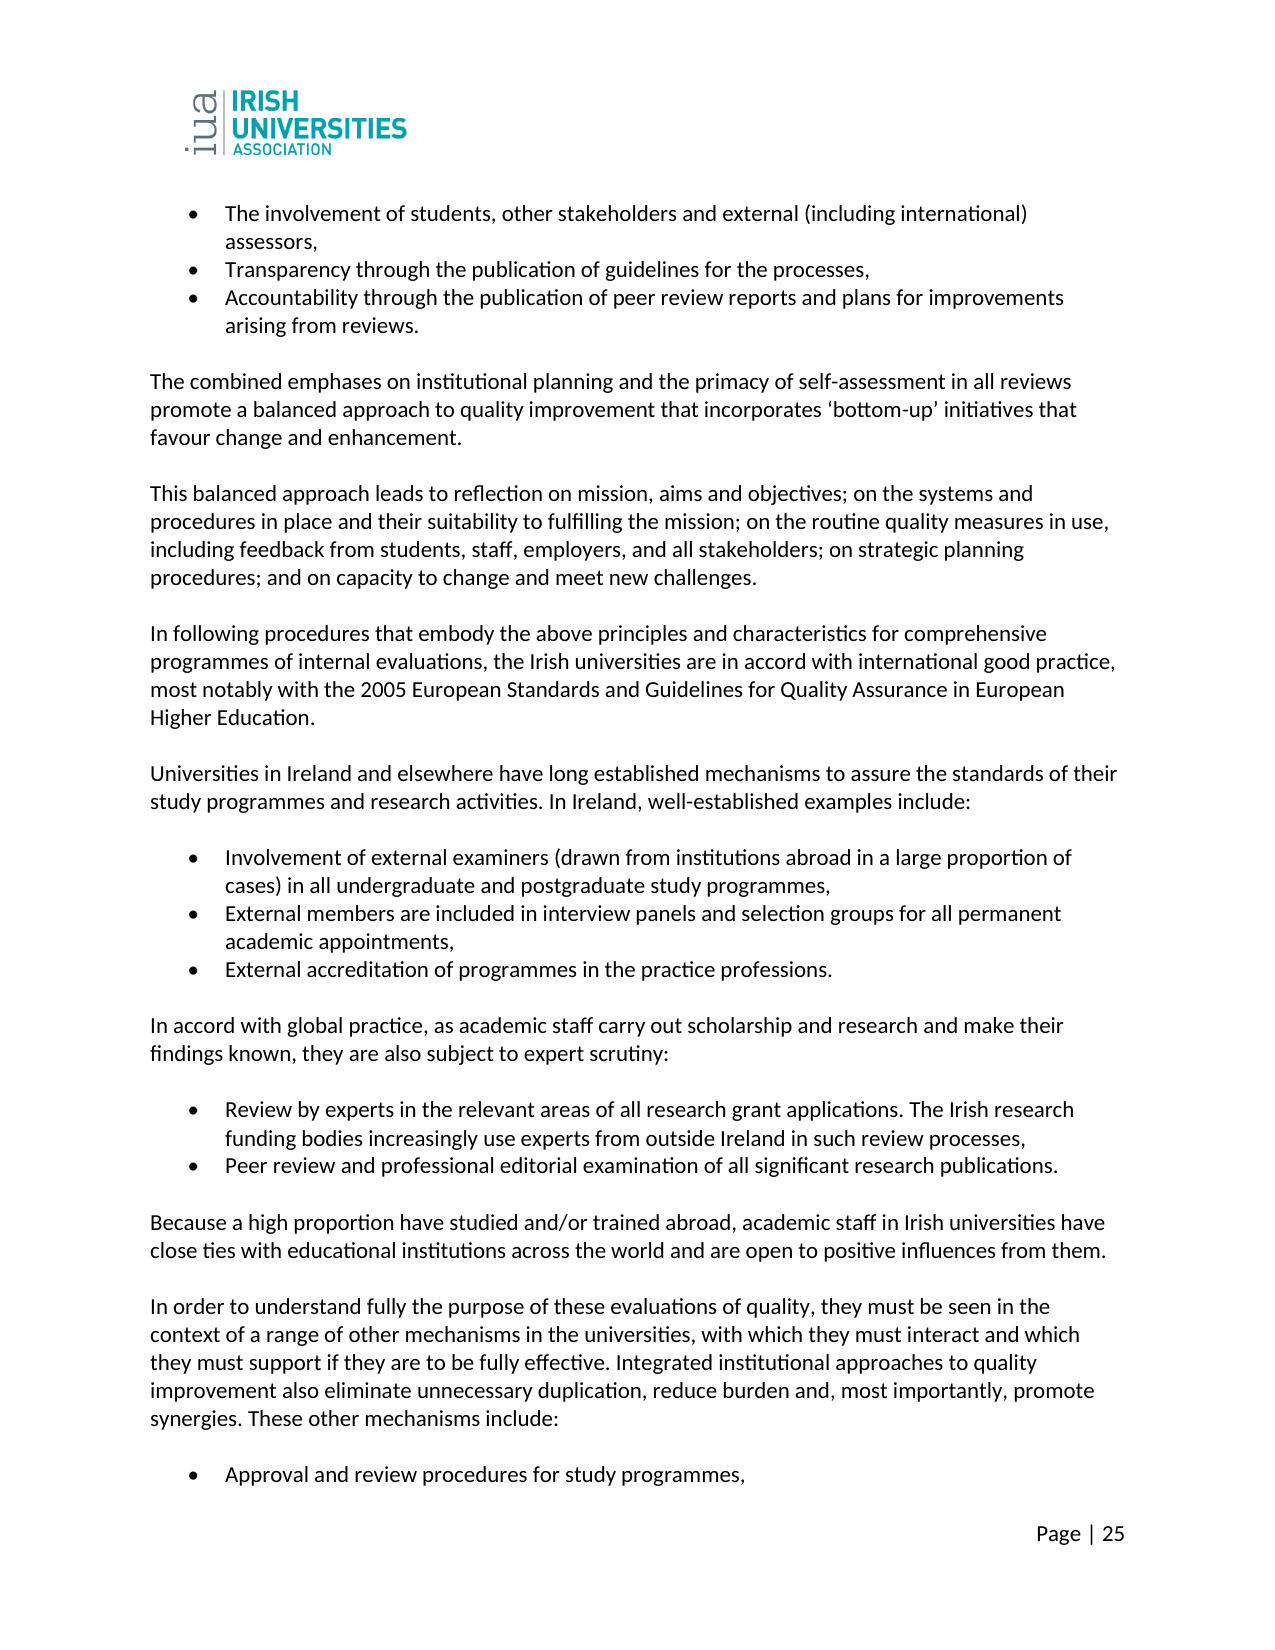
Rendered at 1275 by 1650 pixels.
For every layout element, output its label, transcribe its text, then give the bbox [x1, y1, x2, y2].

list The involvement of students, other stakeholders and external (including international) assessors, [187, 199, 1125, 255]
text The combined emphases on institutional planning and the primacy of self-assessment in all reviews promote a balanced approach to quality improvement that incorporates ‘bottom-up’ initiatives that favour change and enhancement. [150, 367, 1125, 451]
text In following procedures that embody the above principles and characteristics for comprehensive programmes of internal evaluations, the Irish universities are in accord with international good practice, most notably with the 2005 European Standards and Guidelines for Quality Assurance in European Higher Education. [150, 619, 1125, 731]
picture [150, 75, 441, 171]
list Transparency through the publication of guidelines for the processes, [187, 255, 1125, 283]
list Involvement of external examiners (drawn from institutions abroad in a large proportion of cases) in all undergraduate and postgraduate study programmes, [187, 843, 1125, 899]
text In order to understand fully the purpose of these evaluations of quality, they must be seen in the context of a range of other mechanisms in the universities, with which they must interact and which they must support if they are to be fully effective. Integrated institutional approaches to quality improvement also eliminate unnecessary duplication, reduce burden and, most importantly, promote synergies. These other mechanisms include: [150, 1292, 1125, 1432]
list Accountability through the publication of peer review reports and plans for improvements arising from reviews. [187, 283, 1125, 339]
list Approval and review procedures for study programmes, [187, 1460, 1125, 1488]
text This balanced approach leads to reflection on mission, aims and objectives; on the systems and procedures in place and their suitability to fulfilling the mission; on the routine quality measures in use, including feedback from students, staff, employers, and all stakeholders; on strategic planning procedures; and on capacity to change and meet new challenges. [150, 479, 1125, 591]
text Universities in Ireland and elsewhere have long established mechanisms to assure the standards of their study programmes and research activities. In Ireland, well-established examples include: [150, 759, 1125, 815]
text Because a high proportion have studied and/or trained abroad, academic staff in Irish universities have close ties with educational institutions across the world and are open to positive influences from them. [150, 1208, 1125, 1264]
list Review by experts in the relevant areas of all research grant applications. The Irish research funding bodies increasingly use experts from outside Ireland in such review processes, [187, 1096, 1125, 1152]
list External accreditation of programmes in the practice professions. [187, 956, 1125, 983]
list Peer review and professional editorial examination of all significant research publications. [187, 1152, 1125, 1180]
text In accord with global practice, as academic staff carry out scholarship and research and make their findings known, they are also subject to expert scrutiny: [150, 1012, 1125, 1068]
list External members are included in interview panels and selection groups for all permanent academic appointments, [187, 899, 1125, 956]
